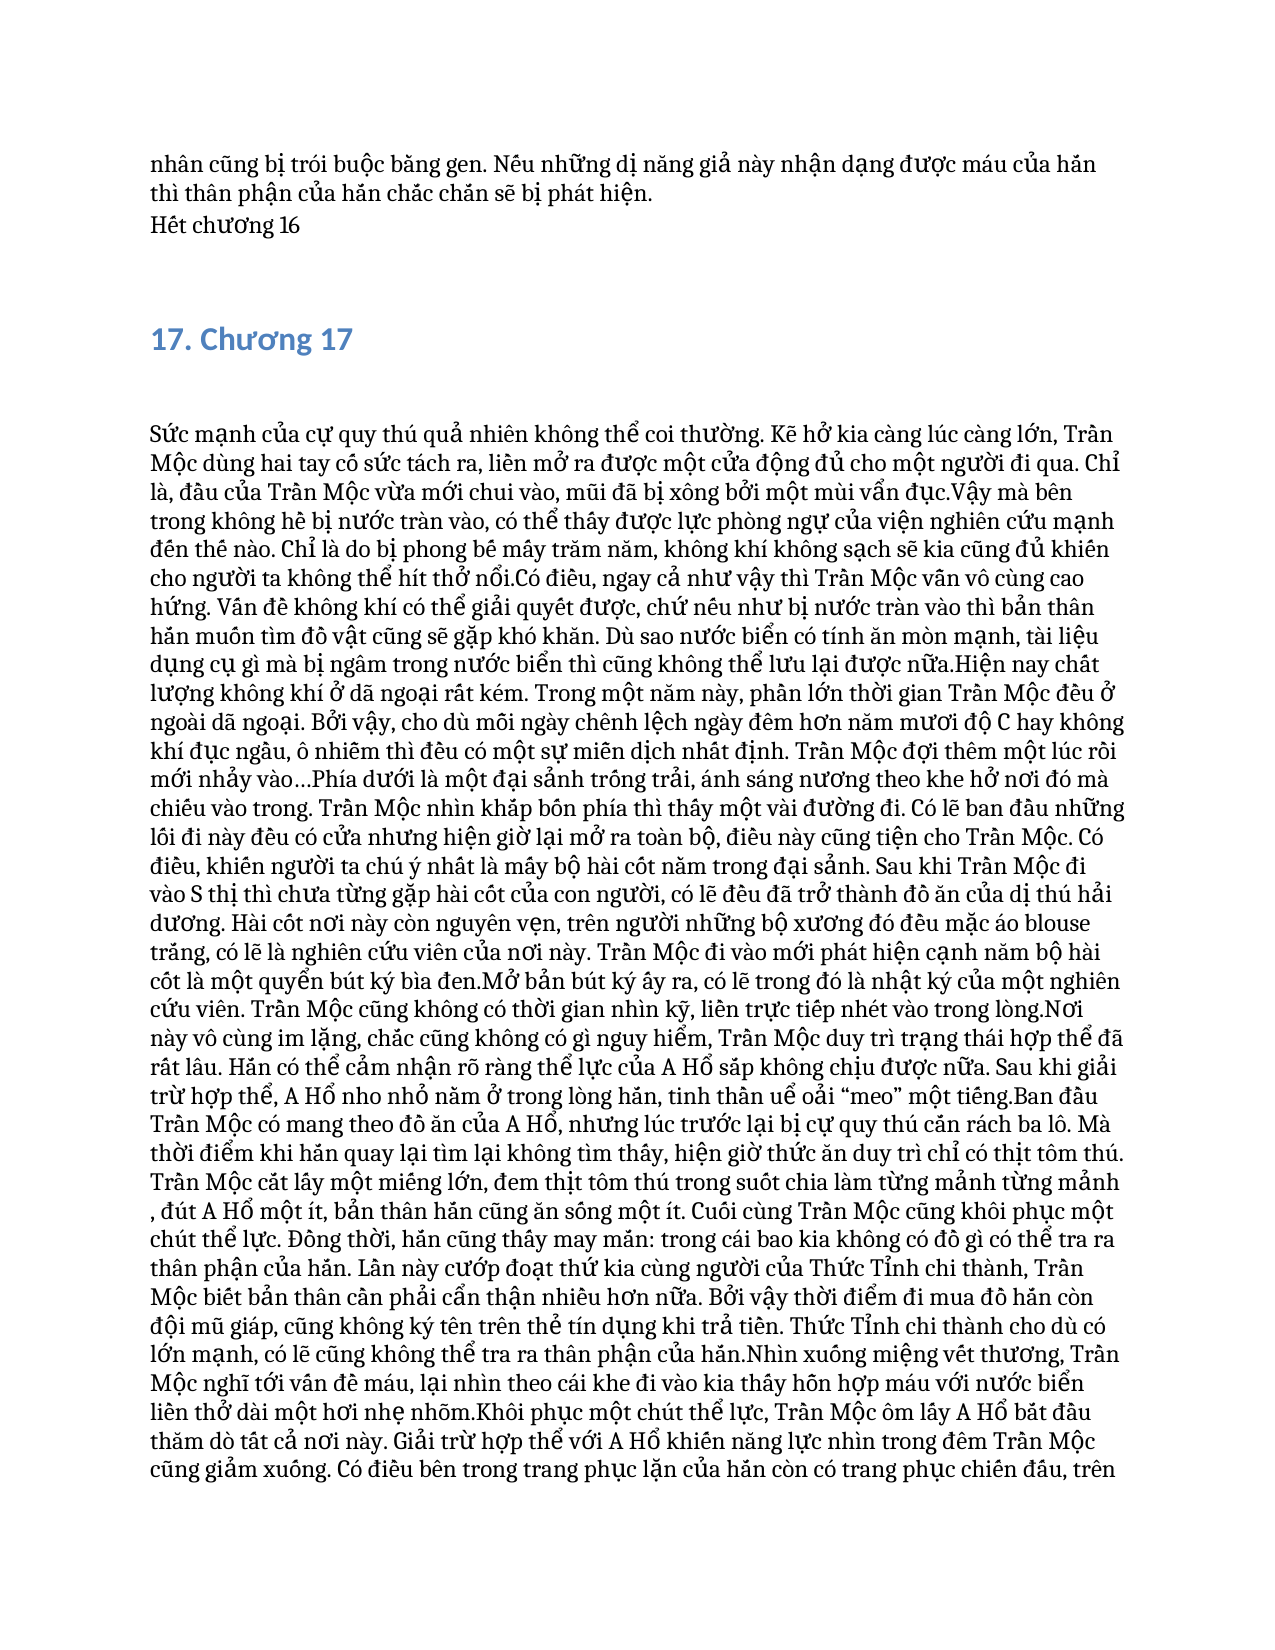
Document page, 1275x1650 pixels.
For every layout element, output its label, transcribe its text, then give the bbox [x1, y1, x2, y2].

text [150, 363, 1125, 1484]
subtitle 17. Chương 17 [150, 318, 1125, 359]
text Hết chương 16 [150, 211, 1125, 297]
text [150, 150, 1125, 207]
